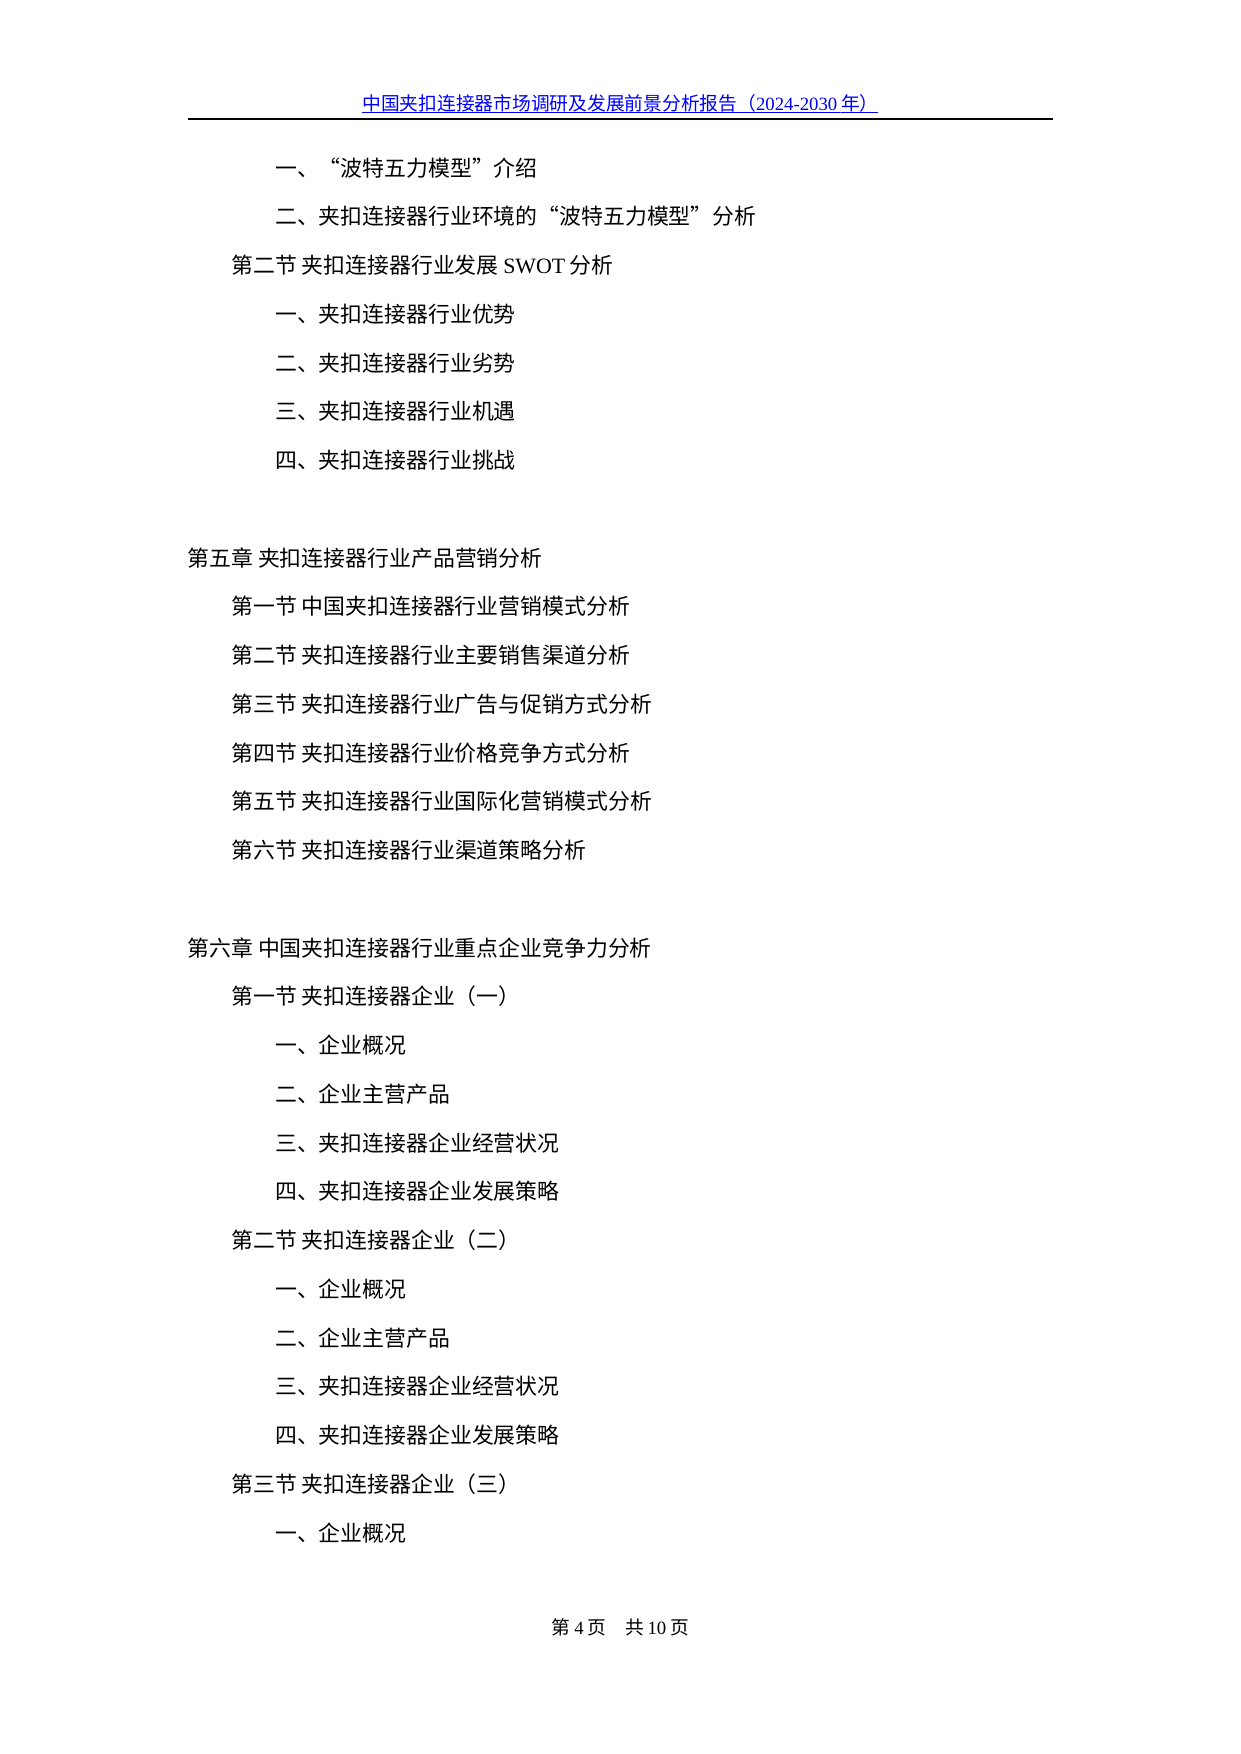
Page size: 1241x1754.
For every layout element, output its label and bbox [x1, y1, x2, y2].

text [187, 150, 1053, 1548]
